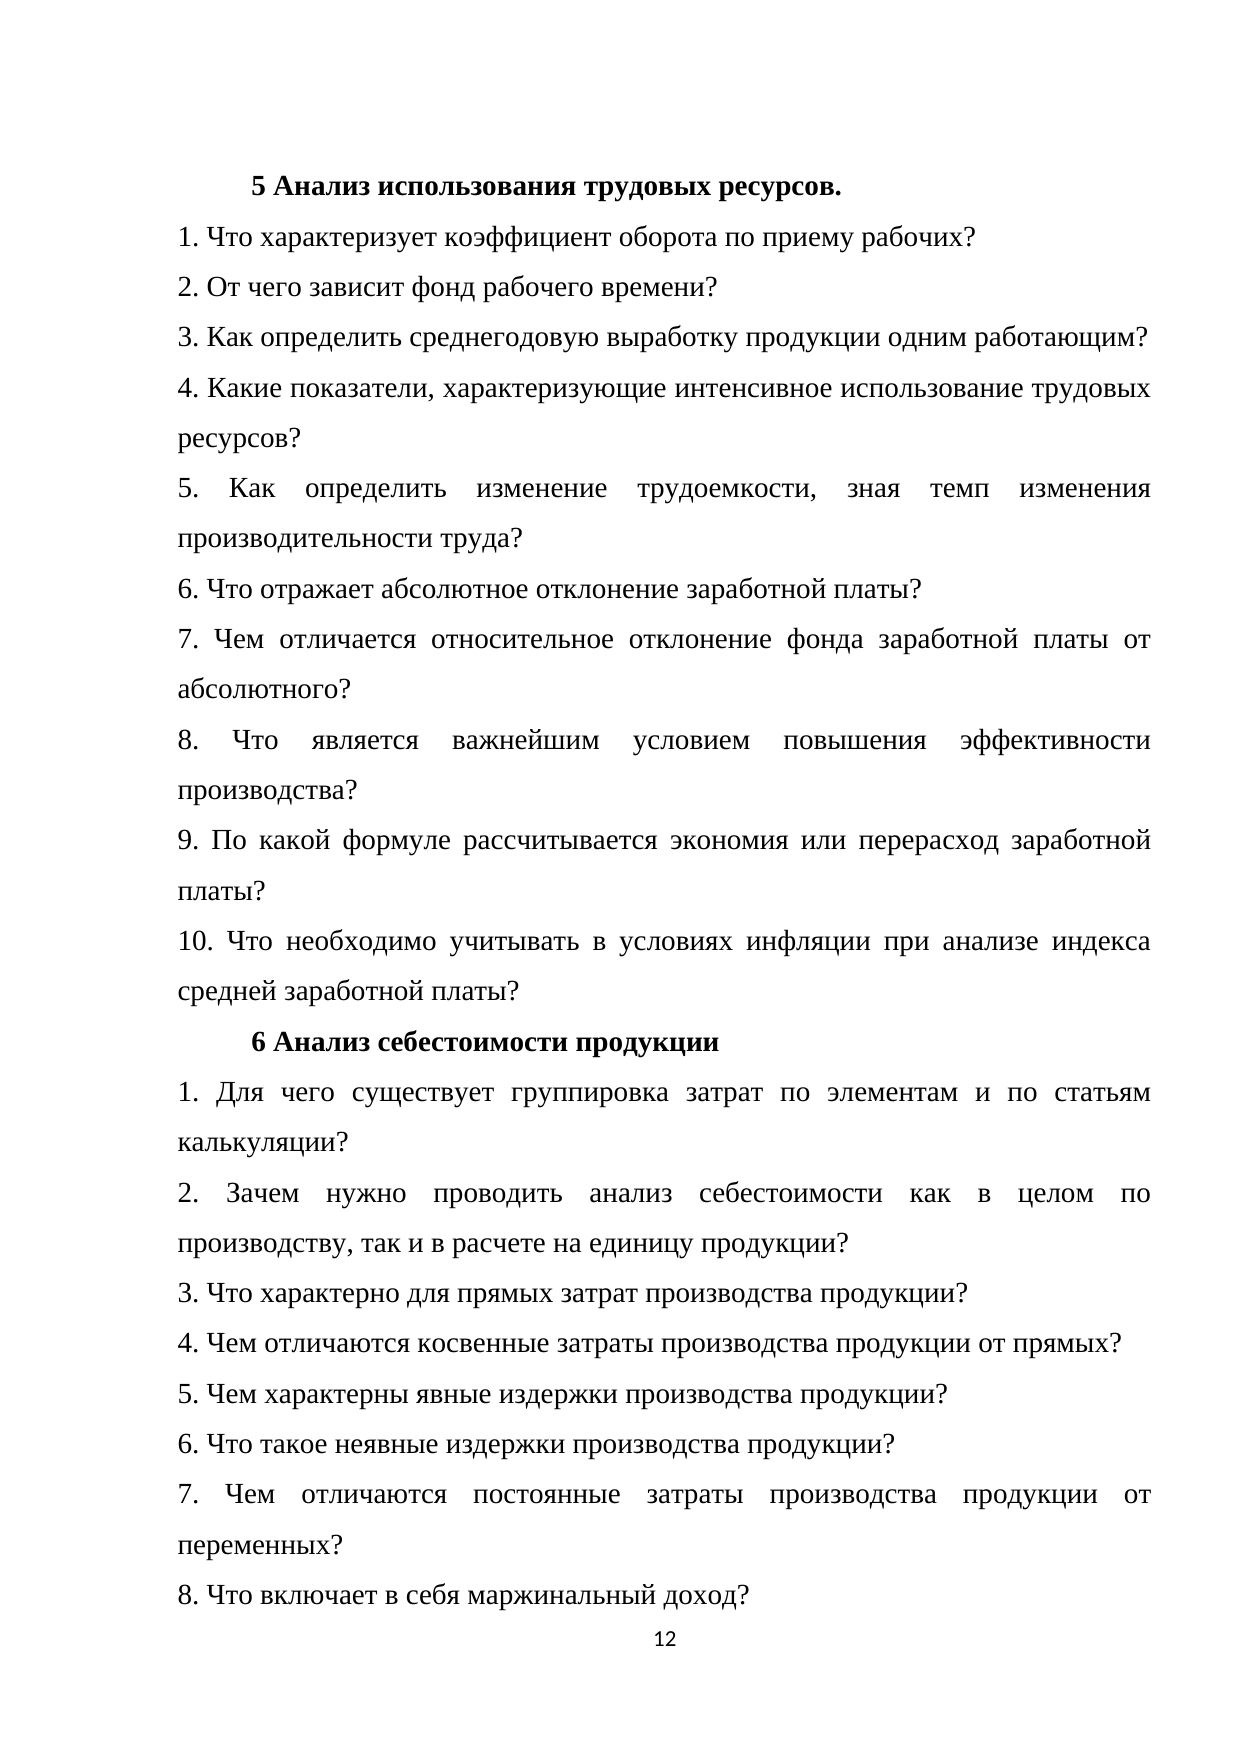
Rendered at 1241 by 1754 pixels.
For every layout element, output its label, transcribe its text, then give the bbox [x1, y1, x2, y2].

text 6. Что отражает абсолютное отклонение заработной платы? [177, 571, 1152, 604]
text 7. Чем отличаются постоянные затраты производства продукции от переменных? [177, 1477, 1152, 1560]
text 5. Как определить изменение трудоемкости, зная темп изменения производительности труда? [177, 470, 1152, 554]
text 3. Что характерно для прямых затрат производства продукции? [177, 1275, 1152, 1309]
text 4. Какие показатели, характеризующие интенсивное использование трудовых ресурсов? [177, 370, 1152, 453]
text 3. Как определить среднегодовую выработку продукции одним работающим? [177, 319, 1152, 353]
text 6. Что такое неявные издержки производства продукции? [177, 1426, 1152, 1460]
text 8. Что является важнейшим условием повышения эффективности производства? [177, 722, 1152, 806]
text 5 Анализ использования трудовых ресурсов. [177, 168, 1152, 202]
text 2. От чего зависит фонд рабочего времени? [177, 269, 1152, 303]
text 2. Зачем нужно проводить анализ себестоимости как в целом по производству, так и в расчете на единицу продукции? [177, 1175, 1152, 1258]
text 9. По какой формуле рассчитывается экономия или перерасход заработной платы? [177, 822, 1152, 906]
text 4. Чем отличаются косвенные затраты производства продукции от прямых? [177, 1326, 1152, 1359]
text 6 Анализ себестоимости продукции [177, 1024, 1152, 1057]
text 8. Что включает в себя маржинальный доход? [177, 1577, 1152, 1611]
text 7. Чем отличается относительное отклонение фонда заработной платы от абсолютного? [177, 621, 1152, 705]
text 1. Что характеризует коэффициент оборота по приему рабочих? [177, 219, 1152, 252]
text 1. Для чего существует группировка затрат по элементам и по статьям калькуляции? [177, 1074, 1152, 1158]
text 10. Что необходимо учитывать в условиях инфляции при анализе индекса средней заработной платы? [177, 923, 1152, 1007]
text 5. Чем характерны явные издержки производства продукции? [177, 1376, 1152, 1409]
